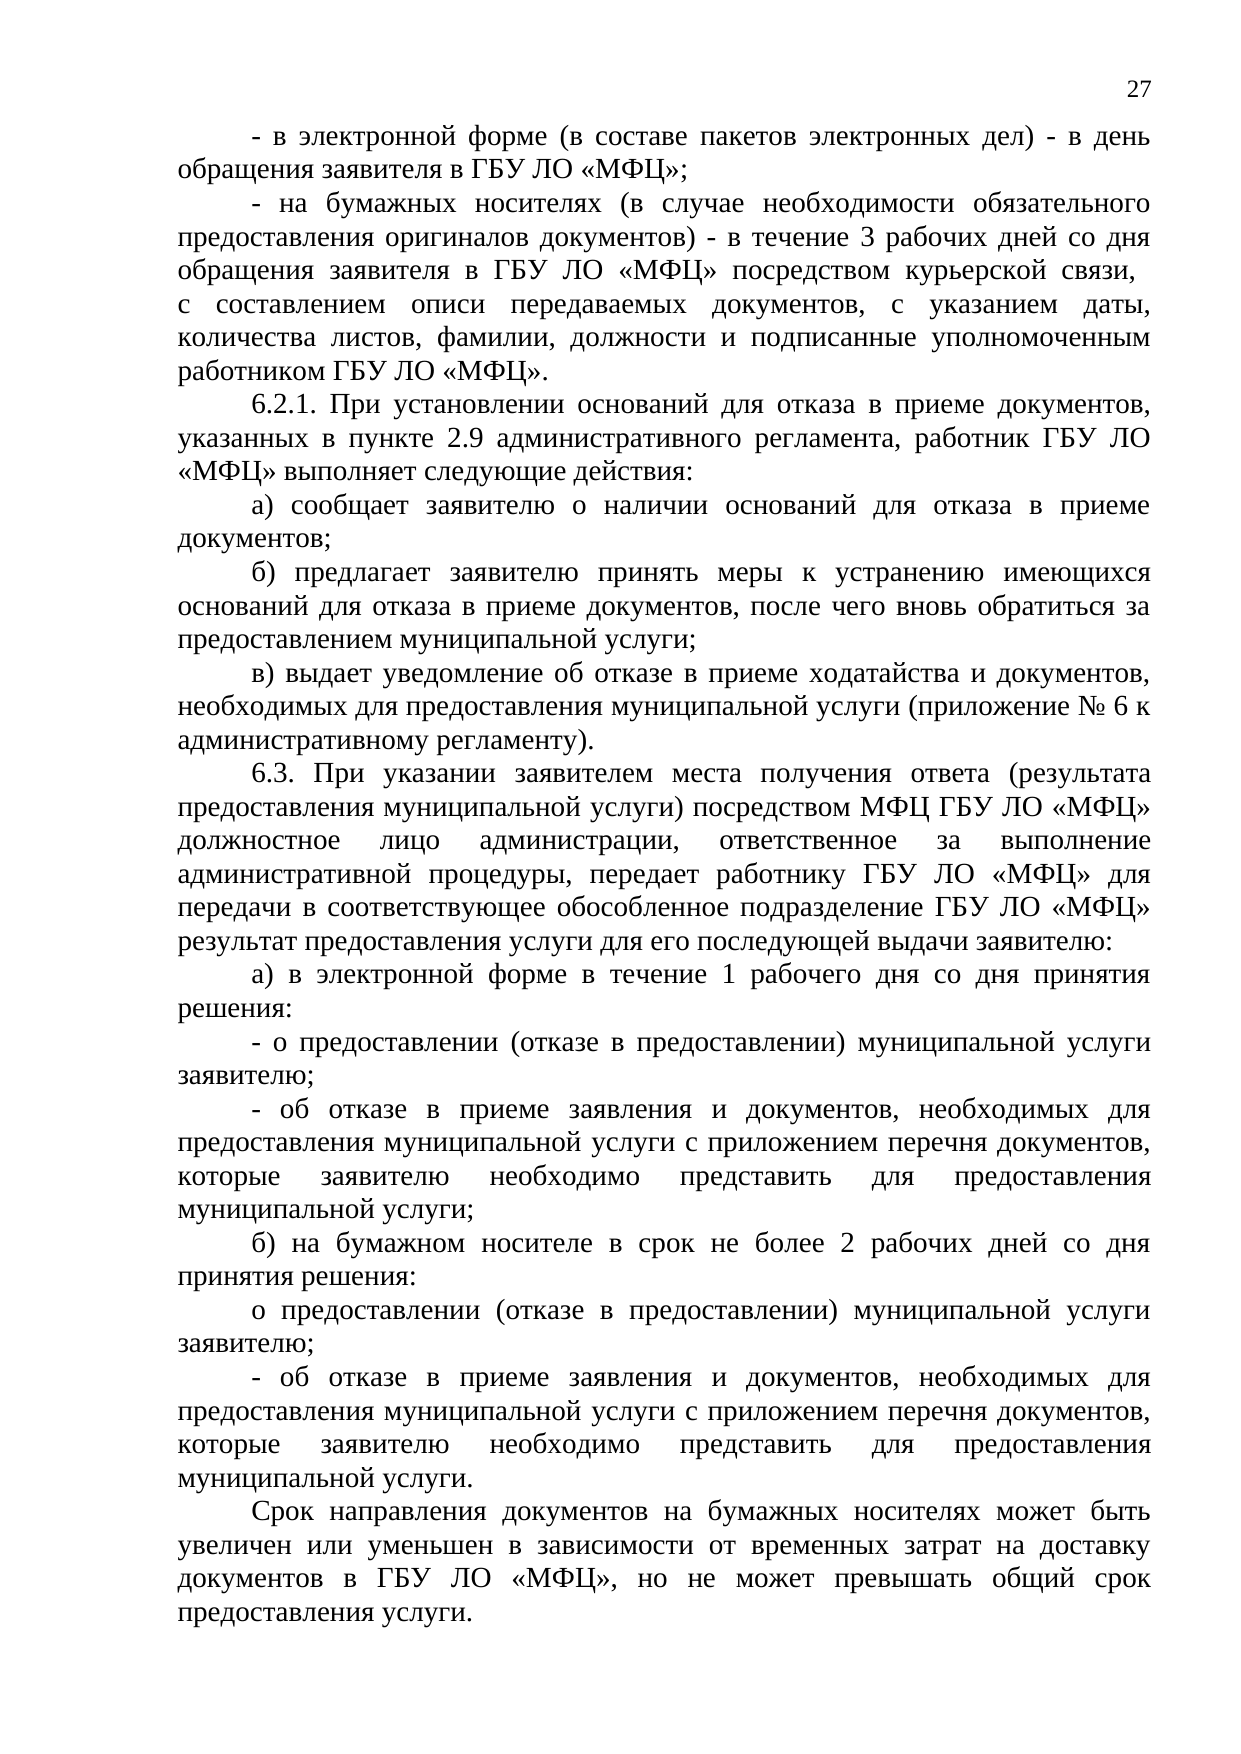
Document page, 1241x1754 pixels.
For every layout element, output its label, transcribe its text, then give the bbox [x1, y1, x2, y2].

text б) на бумажном носителе в срок не более 2 рабочих дней со дня принятия решения: [177, 1225, 1152, 1292]
text в) выдает уведомление об отказе в приеме ходатайства и документов, необходимых для предоставления муниципальной услуги (приложение № 6 к административному регламенту). [177, 655, 1152, 755]
text - о предоставлении (отказе в предоставлении) муниципальной услуги заявителю; [177, 1024, 1152, 1091]
text а) сообщает заявителю о наличии оснований для отказа в приеме документов; [177, 487, 1152, 554]
text - об отказе в приеме заявления и документов, необходимых для предоставления муниципальной услуги с приложением перечня документов, которые заявителю необходимо представить для предоставления муниципальной услуги. [177, 1359, 1152, 1493]
text - в электронной форме (в составе пакетов электронных дел) - в день обращения заявителя в ГБУ ЛО «МФЦ»; [177, 118, 1152, 185]
text б) предлагает заявителю принять меры к устранению имеющихся оснований для отказа в приеме документов, после чего вновь обратиться за предоставлением муниципальной услуги; [177, 554, 1152, 655]
text Срок направления документов на бумажных носителях может быть увеличен или уменьшен в зависимости от временных затрат на доставку документов в ГБУ ЛО «МФЦ», но не может превышать общий срок предоставления услуги. [177, 1493, 1152, 1627]
text - об отказе в приеме заявления и документов, необходимых для предоставления муниципальной услуги с приложением перечня документов, которые заявителю необходимо представить для предоставления муниципальной услуги; [177, 1091, 1152, 1225]
text 6.3. При указании заявителем места получения ответа (результата предоставления муниципальной услуги) посредством МФЦ ГБУ ЛО «МФЦ» должностное лицо администрации, ответственное за выполнение административной процедуры, передает работнику ГБУ ЛО «МФЦ» для передачи в соответствующее обособленное подразделение ГБУ ЛО «МФЦ» результат предоставления услуги для его последующей выдачи заявителю: [177, 755, 1152, 957]
text о предоставлении (отказе в предоставлении) муниципальной услуги заявителю; [177, 1292, 1152, 1359]
text - на бумажных носителях (в случае необходимости обязательного предоставления оригиналов документов) - в течение 3 рабочих дней со дня обращения заявителя в ГБУ ЛО «МФЦ» посредством курьерской связи, с составлением описи передаваемых документов, с указанием даты, количества листов, фамилии, должности и подписанные уполномоченным работником ГБУ ЛО «МФЦ». [177, 185, 1152, 386]
text а) в электронной форме в течение 1 рабочего дня со дня принятия решения: [177, 957, 1152, 1024]
text 6.2.1. При установлении оснований для отказа в приеме документов, указанных в пункте 2.9 административного регламента, работник ГБУ ЛО «МФЦ» выполняет следующие действия: [177, 386, 1152, 487]
